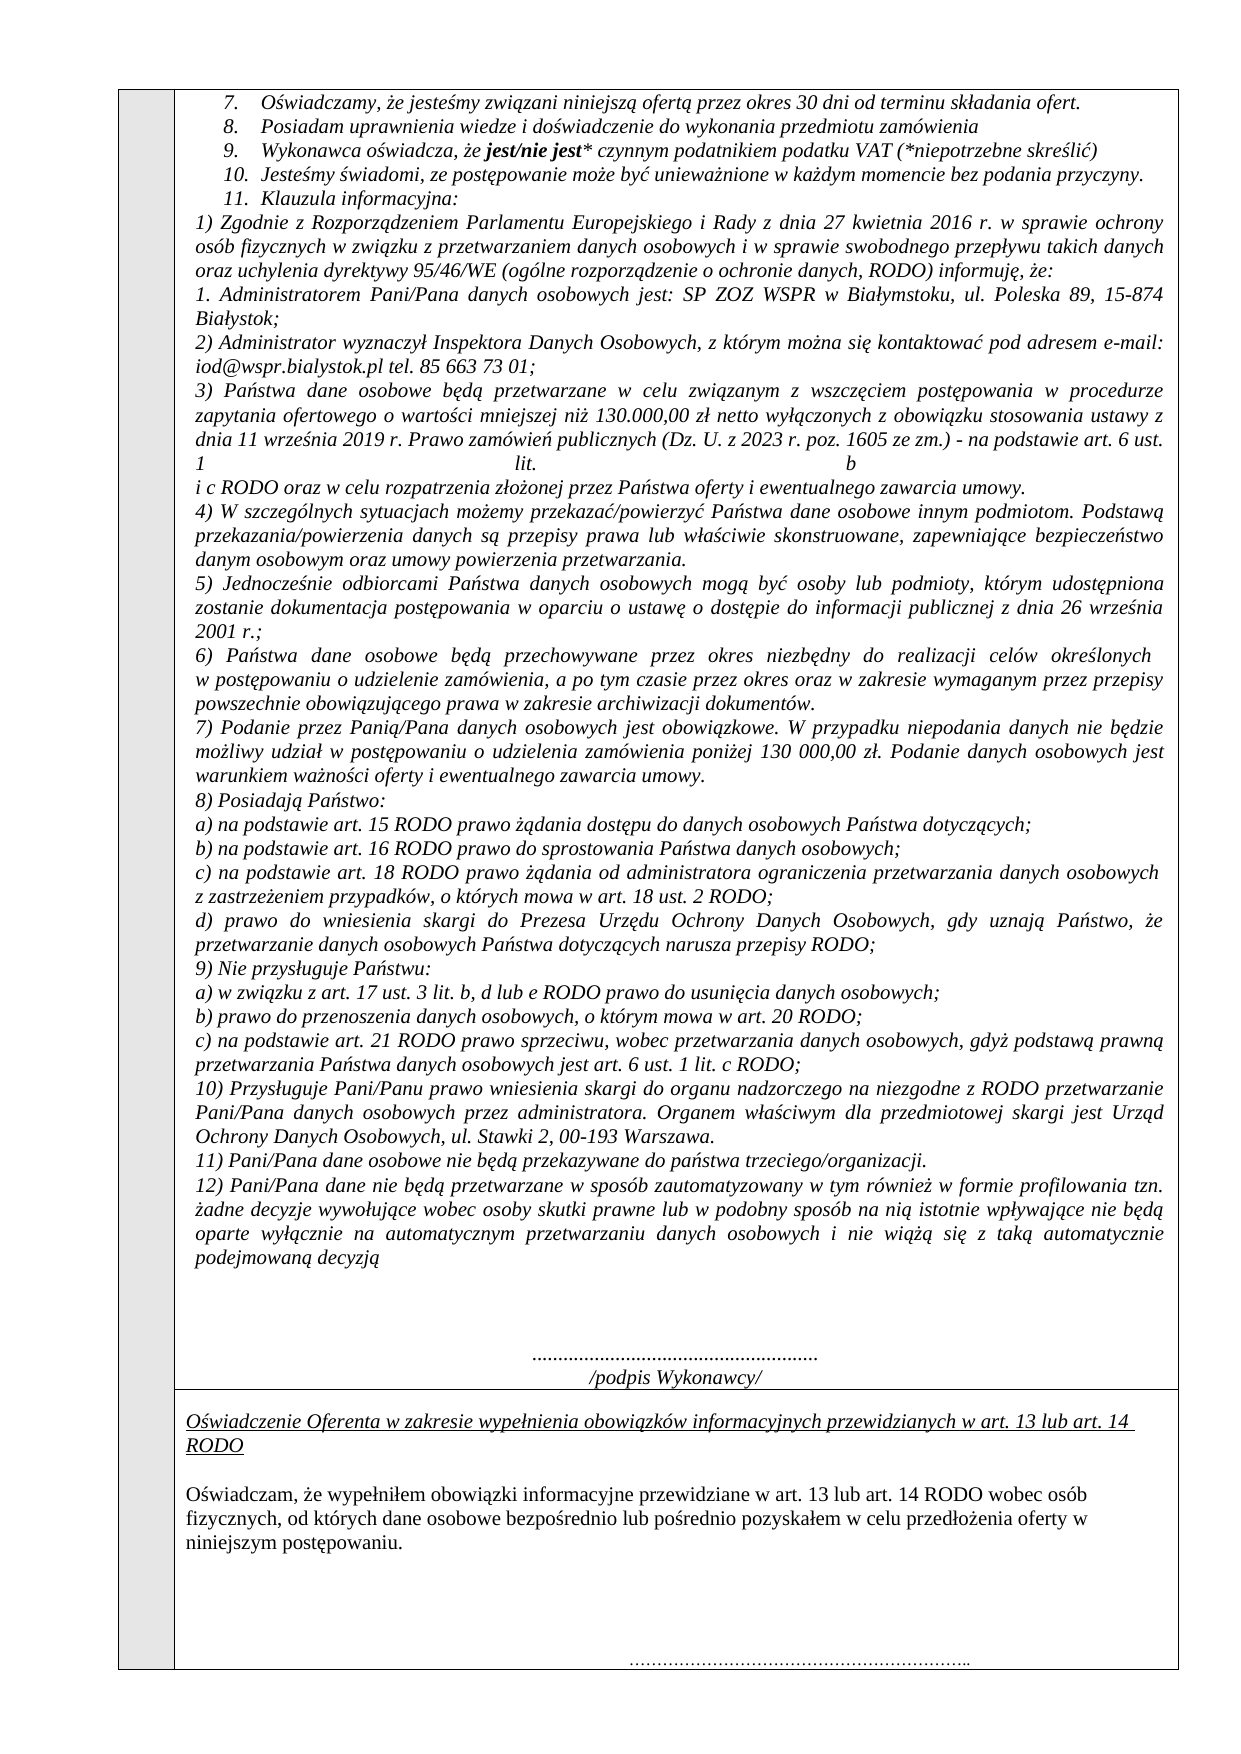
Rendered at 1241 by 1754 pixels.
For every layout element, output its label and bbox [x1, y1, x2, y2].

table_cell [175, 90, 1178, 1389]
table_cell [175, 1390, 1178, 1669]
